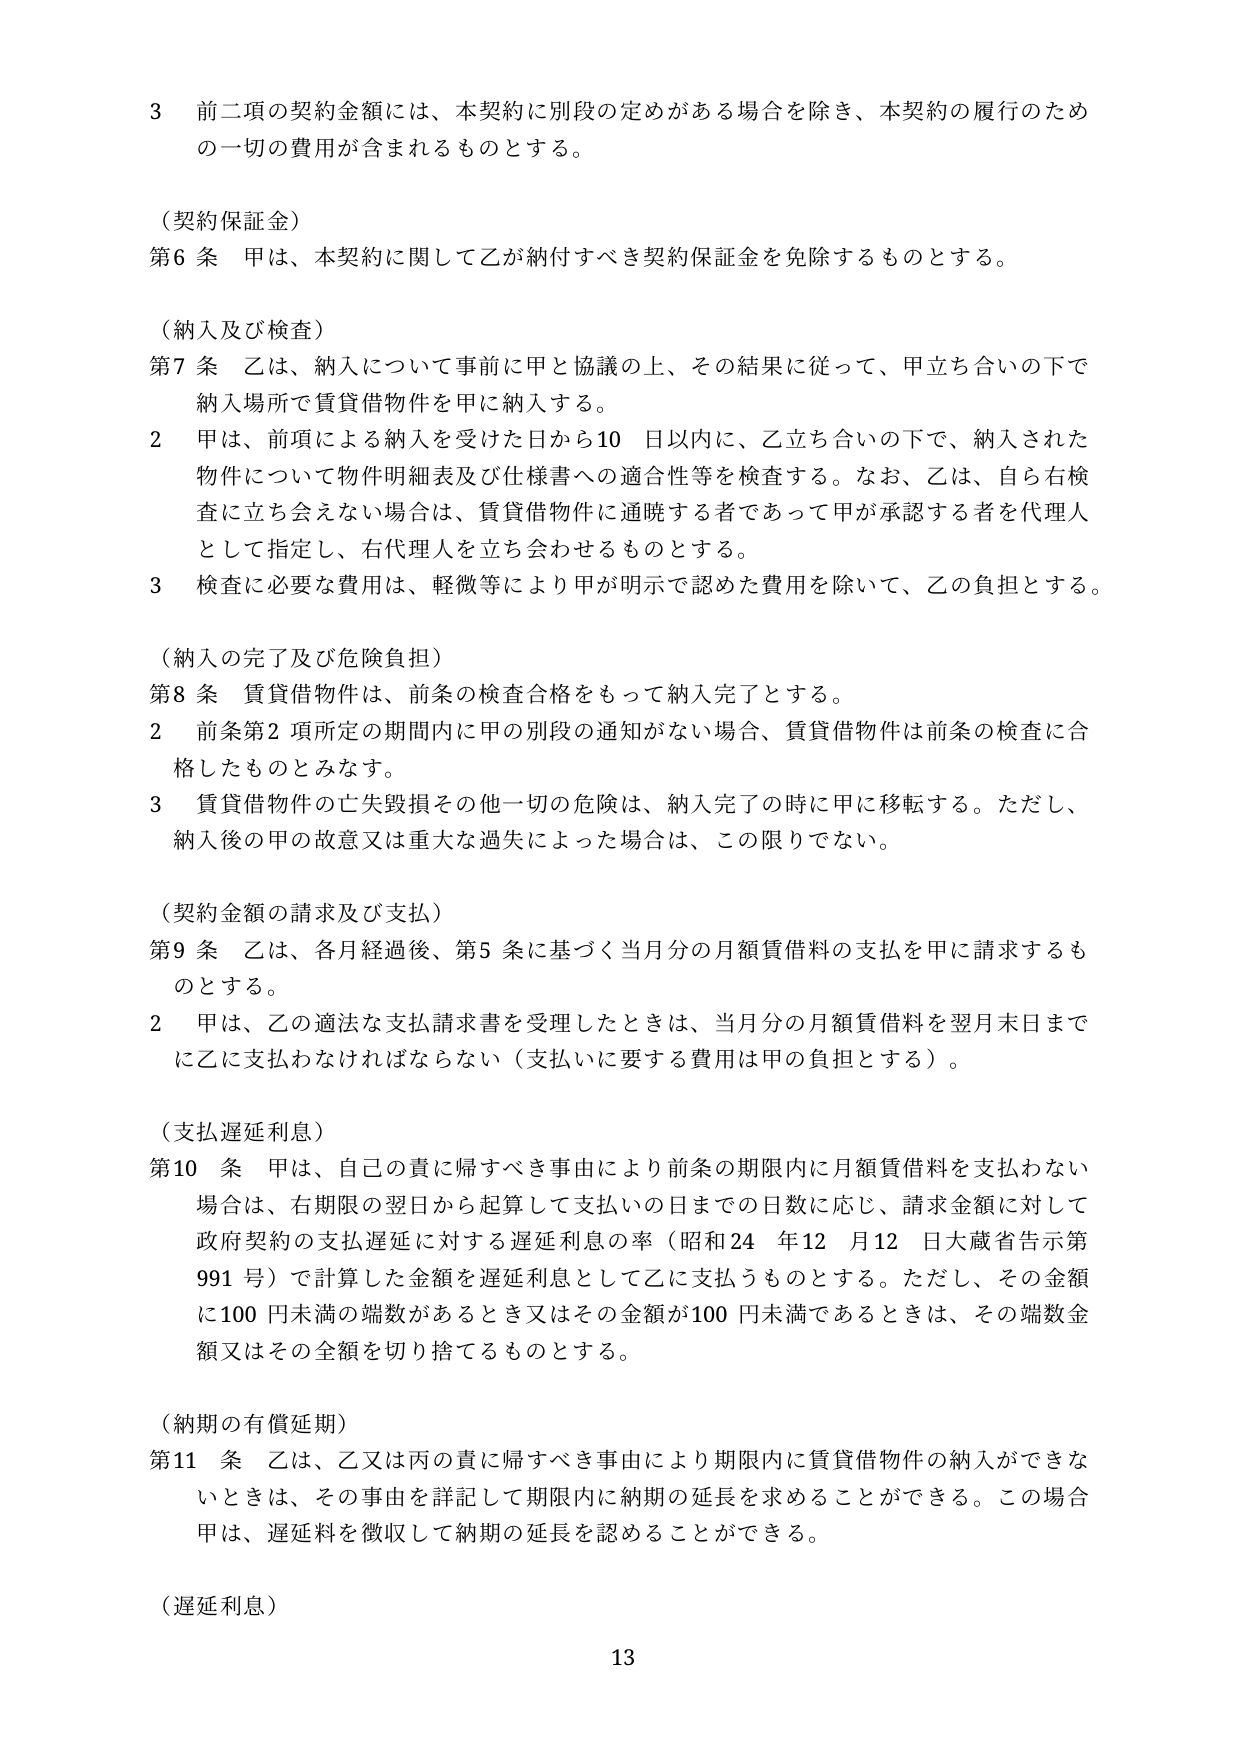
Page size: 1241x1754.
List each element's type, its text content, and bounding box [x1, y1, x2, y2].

text （納入の完了及び危険負担） [149, 639, 1091, 675]
text 3 賃貸借物件の亡失毀損その他一切の危険は、納入完了の時に甲に移転する。ただし、納入後の甲の故意又は重大な過失によった場合は、この限りでない。 [149, 785, 1091, 858]
text （契約保証金） [149, 201, 1091, 238]
text 第8条 賃貸借物件は、前条の検査合格をもって納入完了とする。 [149, 675, 1091, 712]
text 3 検査に必要な費用は、軽微等により甲が明示で認めた費用を除いて、乙の負担とする。 [149, 566, 1091, 602]
text （納入及び検査） [149, 311, 1091, 347]
text 第11条 乙は、乙又は丙の責に帰すべき事由により期限内に賃貸借物件の納入ができないときは、その事由を詳記して期限内に納期の延長を求めることができる。この場合甲は、遅延料を徴収して納期の延長を認めることができる。 [149, 1441, 1091, 1550]
text （納期の有償延期） [149, 1404, 1091, 1441]
text 第9条 乙は、各月経過後、第5条に基づく当月分の月額賃借料の支払を甲に請求するものとする。 [149, 931, 1091, 1003]
text 3 前二項の契約金額には、本契約に別段の定めがある場合を除き、本契約の履行のための一切の費用が含まれるものとする。 [149, 92, 1091, 165]
text 第10条 甲は、自己の責に帰すべき事由により前条の期限内に月額賃借料を支払わない場合は、右期限の翌日から起算して支払いの日までの日数に応じ、請求金額に対して政府契約の支払遅延に対する遅延利息の率（昭和24年12月12日大蔵省告示第991号）で計算した金額を遅延利息として乙に支払うものとする。ただし、その金額に100円未満の端数があるとき又はその金額が100円未満であるときは、その端数金額又はその全額を切り捨てるものとする。 [149, 1149, 1091, 1368]
text 第6条 甲は、本契約に関して乙が納付すべき契約保証金を免除するものとする。 [149, 238, 1091, 274]
text 2 甲は、前項による納入を受けた日から10日以内に、乙立ち合いの下で、納入された物件について物件明細表及び仕様書への適合性等を検査する。なお、乙は、自ら右検査に立ち会えない場合は、賃貸借物件に通暁する者であって甲が承認する者を代理人として指定し、右代理人を立ち会わせるものとする。 [149, 420, 1091, 566]
text （支払遅延利息） [149, 1113, 1091, 1149]
text （契約金額の請求及び支払） [149, 894, 1091, 931]
text 2 甲は、乙の適法な支払請求書を受理したときは、当月分の月額賃借料を翌月末日までに乙に支払わなければならない（支払いに要する費用は甲の負担とする）。 [149, 1003, 1091, 1076]
text 2 前条第2項所定の期間内に甲の別段の通知がない場合、賃貸借物件は前条の検査に合格したものとみなす。 [149, 712, 1091, 785]
text （遅延利息） [149, 1587, 1091, 1623]
text 第7条 乙は、納入について事前に甲と協議の上、その結果に従って、甲立ち合いの下で納入場所で賃貸借物件を甲に納入する。 [149, 347, 1091, 420]
